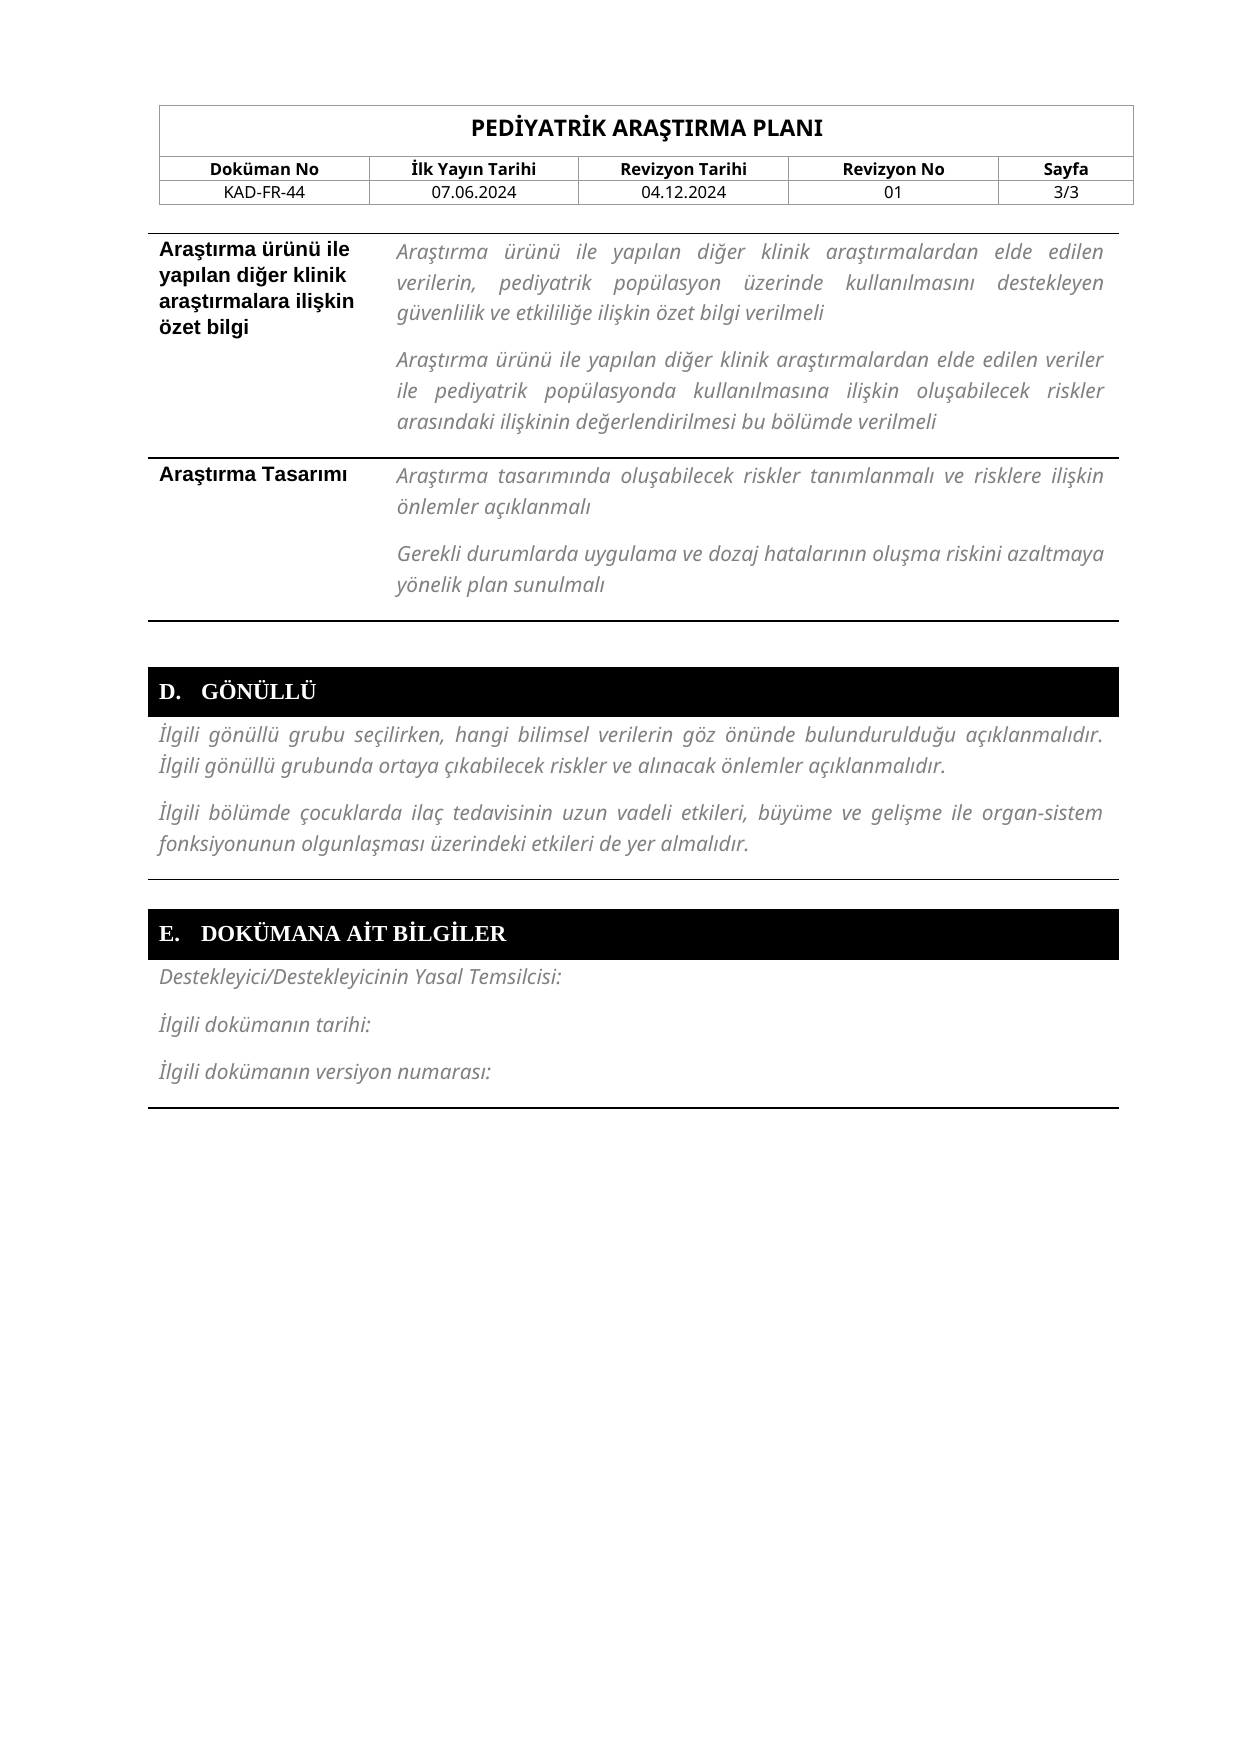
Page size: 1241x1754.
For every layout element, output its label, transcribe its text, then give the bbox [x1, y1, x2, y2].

table_header DOKÜMANA AİT BİLGİLER [148, 909, 1119, 958]
table_cell Destekleyici/Destekleyicinin Yasal Temsilcisi: İlgili dokümanın tarihi: İlgili dokümanın versiyon numarası: [148, 960, 1119, 1107]
table_cell Araştırma Tasarımı [148, 459, 385, 620]
table_cell Araştırma ürünü ile yapılan diğer klinik araştırmalardan elde edilen verilerin, pediyatrik popülasyon üzerinde kullanılmasını destekleyen güvenlilik ve etkililiğe ilişkin özet bilgi verilmeli Araştırma ürünü ile yapılan diğer klinik araştırmalardan elde edilen veriler ile pediyatrik popülasyonda kullanılmasına ilişkin oluşabilecek riskler arasındaki ilişkinin değerlendirilmesi bu bölümde verilmeli [385, 234, 1119, 457]
table_cell Araştırma tasarımında oluşabilecek riskler tanımlanmalı ve risklere ilişkin önlemler açıklanmalı Gerekli durumlarda uygulama ve dozaj hatalarının oluşma riskini azaltmaya yönelik plan sunulmalı [385, 459, 1119, 620]
table_cell İlgili gönüllü grubu seçilirken, hangi bilimsel verilerin göz önünde bulundurulduğu açıklanmalıdır. İlgili gönüllü grubunda ortaya çıkabilecek riskler ve alınacak önlemler açıklanmalıdır. İlgili bölümde çocuklarda ilaç tedavisinin uzun vadeli etkileri, büyüme ve gelişme ile organ-sistem fonksiyonunun olgunlaşması üzerindeki etkileri de yer almalıdır. [148, 717, 1119, 879]
table_header GÖNÜLLÜ [148, 667, 1119, 716]
table_cell Araştırma ürünü ile yapılan diğer klinik araştırmalara ilişkin özet bilgi [148, 234, 385, 457]
